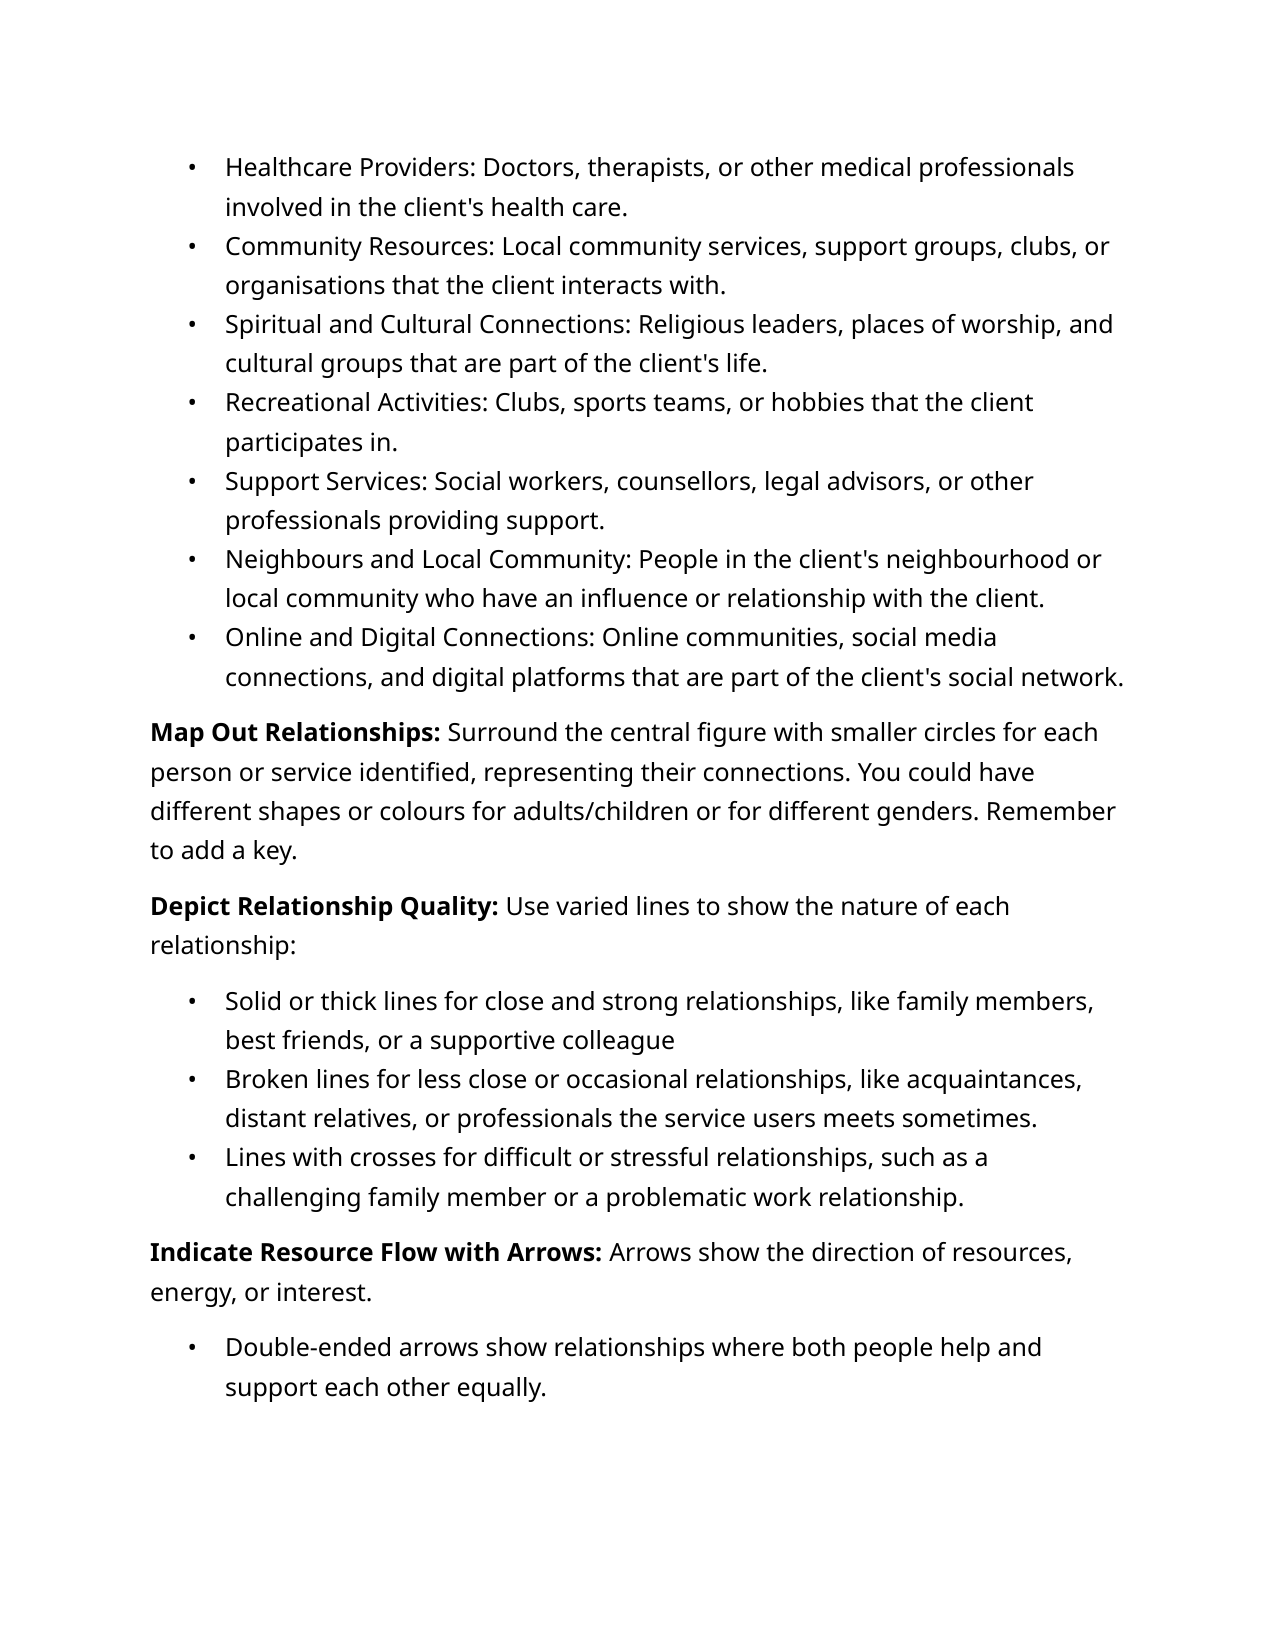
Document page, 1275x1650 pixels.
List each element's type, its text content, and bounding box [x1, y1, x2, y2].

text Map Out Relationships: Surround the central figure with smaller circles for each person or service identified, representing their connections. You could have different shapes or colours for adults/children or for different genders. Remember to add a key. [150, 715, 1125, 867]
list Neighbours and Local Community: People in the client's neighbourhood or local community who have an influence or relationship with the client. [187, 542, 1125, 615]
list Broken lines for less close or occasional relationships, like acquaintances, distant relatives, or professionals the service users meets sometimes. [187, 1062, 1125, 1135]
list Solid or thick lines for close and strong relationships, like family members, best friends, or a supportive colleague [187, 983, 1125, 1057]
text Depict Relationship Quality: Use varied lines to show the nature of each relationship: [150, 888, 1125, 962]
list Community Resources: Local community services, support groups, clubs, or organisations that the client interacts with. [187, 228, 1125, 302]
list Support Services: Social workers, counsellors, legal advisors, or other professionals providing support. [187, 463, 1125, 537]
list Recreational Activities: Clubs, sports teams, or hobbies that the client participates in. [187, 385, 1125, 458]
list Spiritual and Cultural Connections: Religious leaders, places of worship, and cultural groups that are part of the client's life. [187, 307, 1125, 380]
list Double-ended arrows show relationships where both people help and support each other equally. [187, 1330, 1125, 1403]
list Healthcare Providers: Doctors, therapists, or other medical professionals involved in the client's health care. [187, 150, 1125, 223]
list Lines with crosses for difficult or stressful relationships, such as a challenging family member or a problematic work relationship. [187, 1140, 1125, 1213]
list Online and Digital Connections: Online communities, social media connections, and digital platforms that are part of the client's social network. [187, 620, 1125, 693]
text Indicate Resource Flow with Arrows: Arrows show the direction of resources, energy, or interest. [150, 1235, 1125, 1308]
